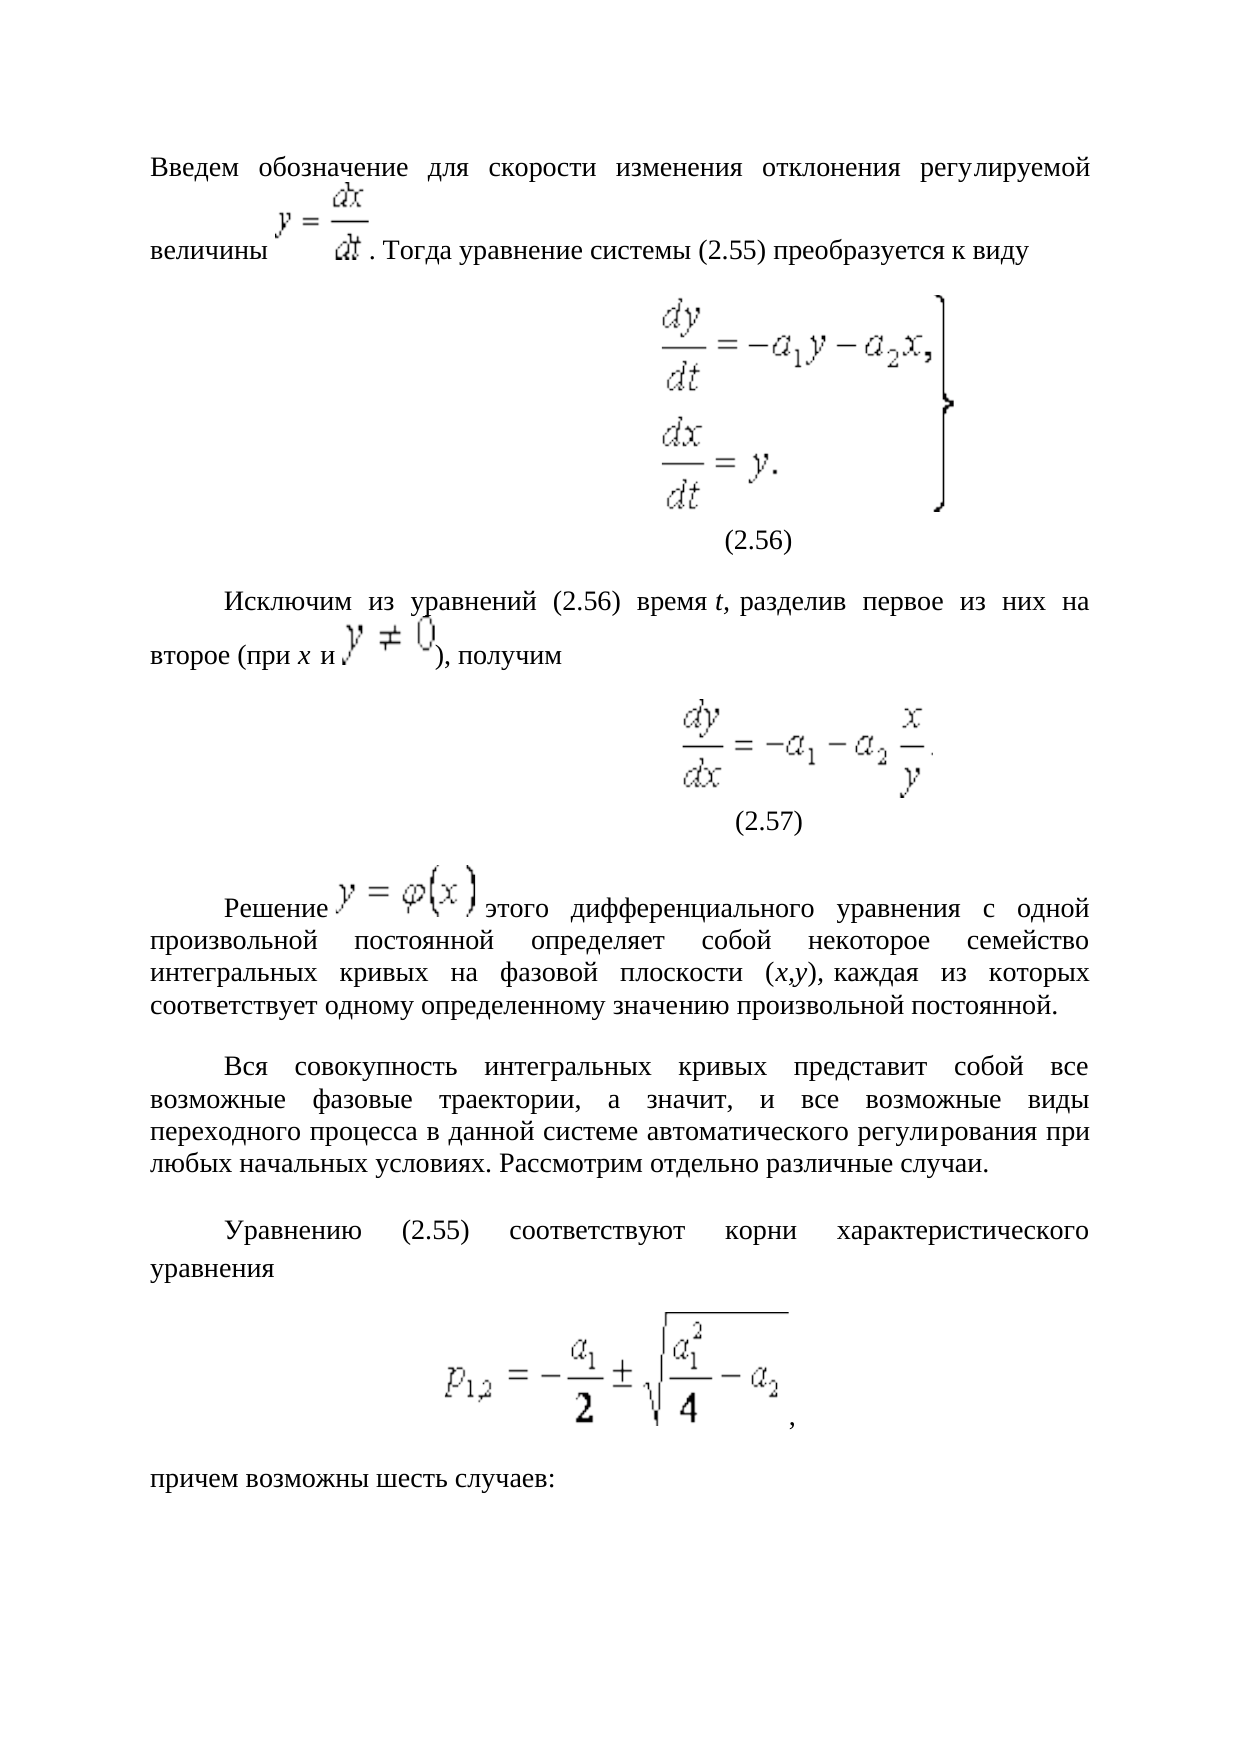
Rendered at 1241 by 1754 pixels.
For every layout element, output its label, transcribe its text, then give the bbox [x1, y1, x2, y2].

picture [275, 182, 369, 260]
picture [444, 1312, 789, 1426]
text Введем обозначение для скорости изменения отклонения регулируемой величины . Тогда уравнение системы (2.55) преобразуется к виду [150, 150, 1090, 266]
text Вся совокупность интегральных кривых представит собой все возможные фазовые траектории, а значит, и все возможные виды переходного процесса в данной системе автоматического регулирования при любых начальных условиях. Рассмотрим отдельно различные случаи. [150, 1049, 1090, 1179]
picture [335, 865, 476, 917]
picture [682, 699, 933, 798]
picture [342, 616, 435, 665]
text причем возможны шесть случаев: [150, 1461, 1090, 1493]
text (2.57) [150, 699, 1090, 836]
text Решение этого дифференциального уравнения с одной произвольной постоянной определяет собой некоторое семейство интегральных кривых на фазовой плоскости (х,у), каждая из которых соответствует одному определенному значению произвольной постоянной. [150, 865, 1090, 1020]
picture [661, 295, 954, 512]
text Исключим из уравнений (2.56) время t, разделив первое из них на второе (при х и ), получим [150, 584, 1090, 670]
text Уравнению (2.55) соответствуют корни характеристического уравнения [150, 1208, 1090, 1283]
